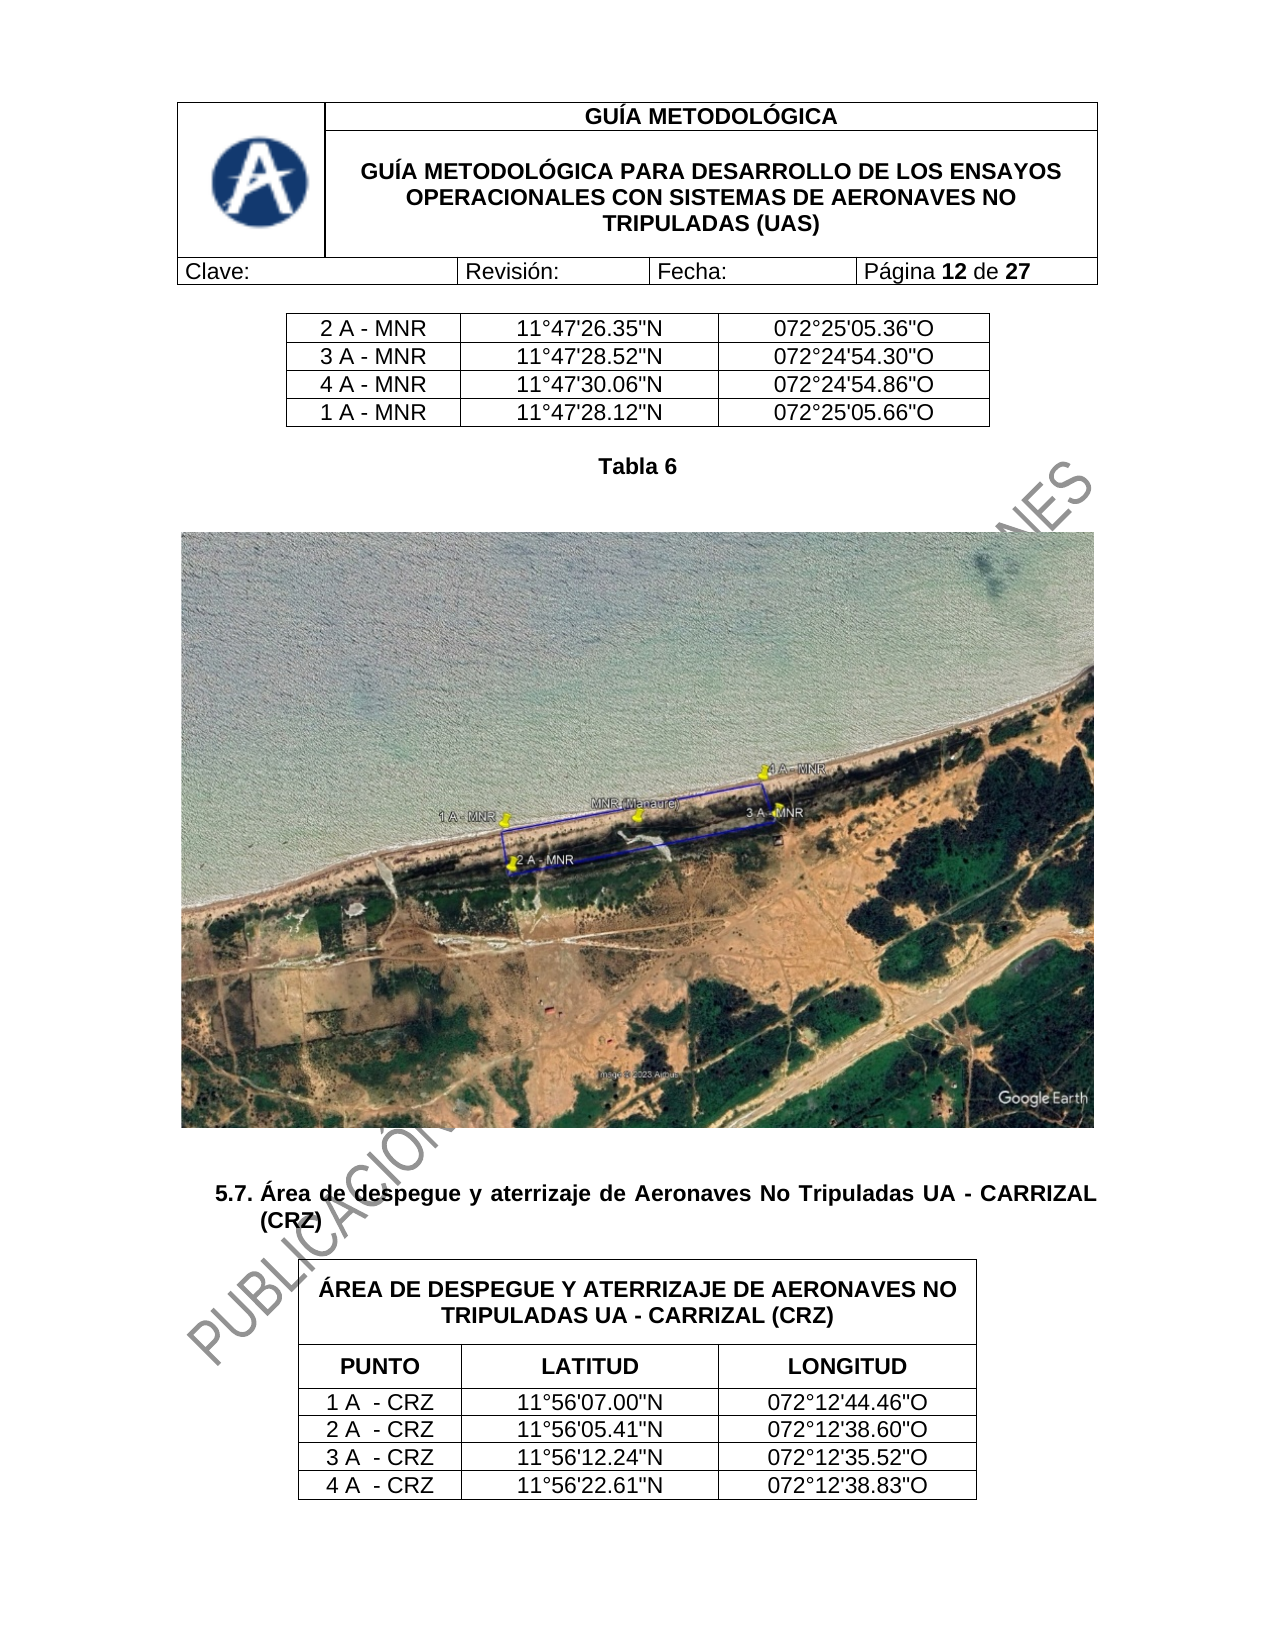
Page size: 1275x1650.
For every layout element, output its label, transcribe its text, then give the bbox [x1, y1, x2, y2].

table_cell 11°47'28.12"N [461, 399, 718, 426]
table_cell 072°12'44.46"O [719, 1389, 976, 1415]
table_cell 4 A - MNR [287, 371, 460, 398]
table_cell LATITUD [462, 1345, 718, 1387]
table_cell LONGITUD [719, 1345, 976, 1387]
table_cell 11°47'28.52"N [461, 343, 718, 370]
table_cell 072°24'54.30"O [719, 343, 989, 370]
picture [205, 122, 317, 231]
table_cell 2 A - CRZ [299, 1416, 461, 1442]
table_cell 11°56'22.61"N [462, 1471, 718, 1498]
table_cell PUNTO [299, 1345, 461, 1387]
list Área de despegue y aterrizaje de Aeronaves No Tripuladas UA - CARRIZAL (CRZ) [215, 1180, 1098, 1233]
text Tabla 6 [177, 453, 1098, 479]
table_cell 11°47'30.06"N [461, 371, 718, 398]
table_cell 072°24'54.86"O [719, 371, 989, 398]
table_cell 11°56'07.00"N [462, 1389, 718, 1415]
table_cell 11°56'12.24"N [462, 1443, 718, 1470]
table_cell 1 A - MNR [287, 399, 460, 426]
table_cell 2 A - MNR [287, 314, 460, 342]
table_cell 072°12'38.83"O [719, 1471, 976, 1498]
table_cell 1 A - CRZ [299, 1389, 461, 1415]
table_cell 4 A - CRZ [299, 1471, 461, 1498]
picture [181, 532, 1094, 1128]
table_cell 3 A - MNR [287, 343, 460, 370]
table_cell 11°56'05.41"N [462, 1416, 718, 1442]
table_cell 072°12'38.60"O [719, 1416, 976, 1442]
table_cell 072°12'35.52"O [719, 1443, 976, 1470]
table_header ÁREA DE DESPEGUE Y ATERRIZAJE DE AERONAVES NO TRIPULADAS UA - CARRIZAL (CRZ) [299, 1260, 976, 1344]
table_cell 072°25'05.66"O [719, 399, 989, 426]
table_cell 3 A - CRZ [299, 1443, 461, 1470]
table_cell 072°25'05.36"O [719, 314, 989, 342]
table_cell 11°47'26.35"N [461, 314, 718, 342]
